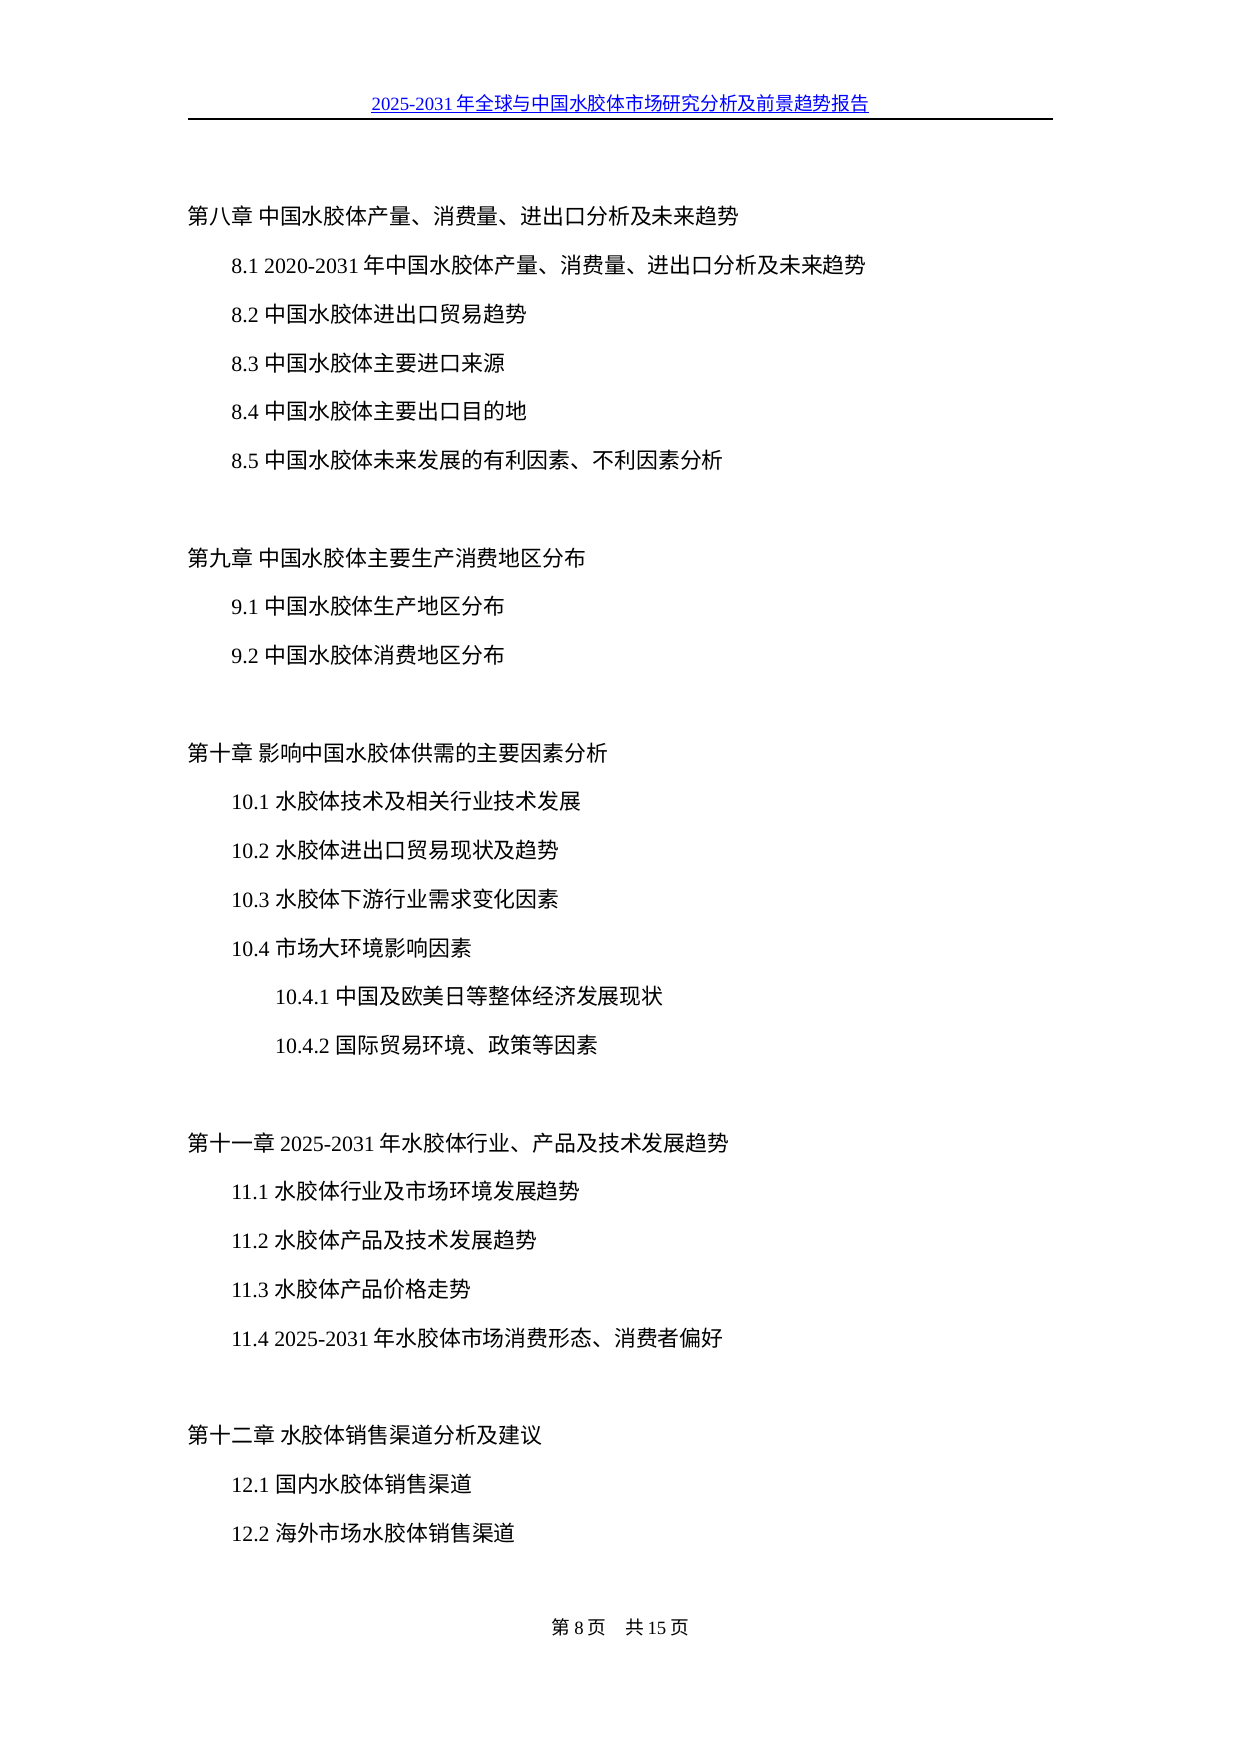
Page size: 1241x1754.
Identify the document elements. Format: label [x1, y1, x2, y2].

text [187, 150, 1053, 1548]
